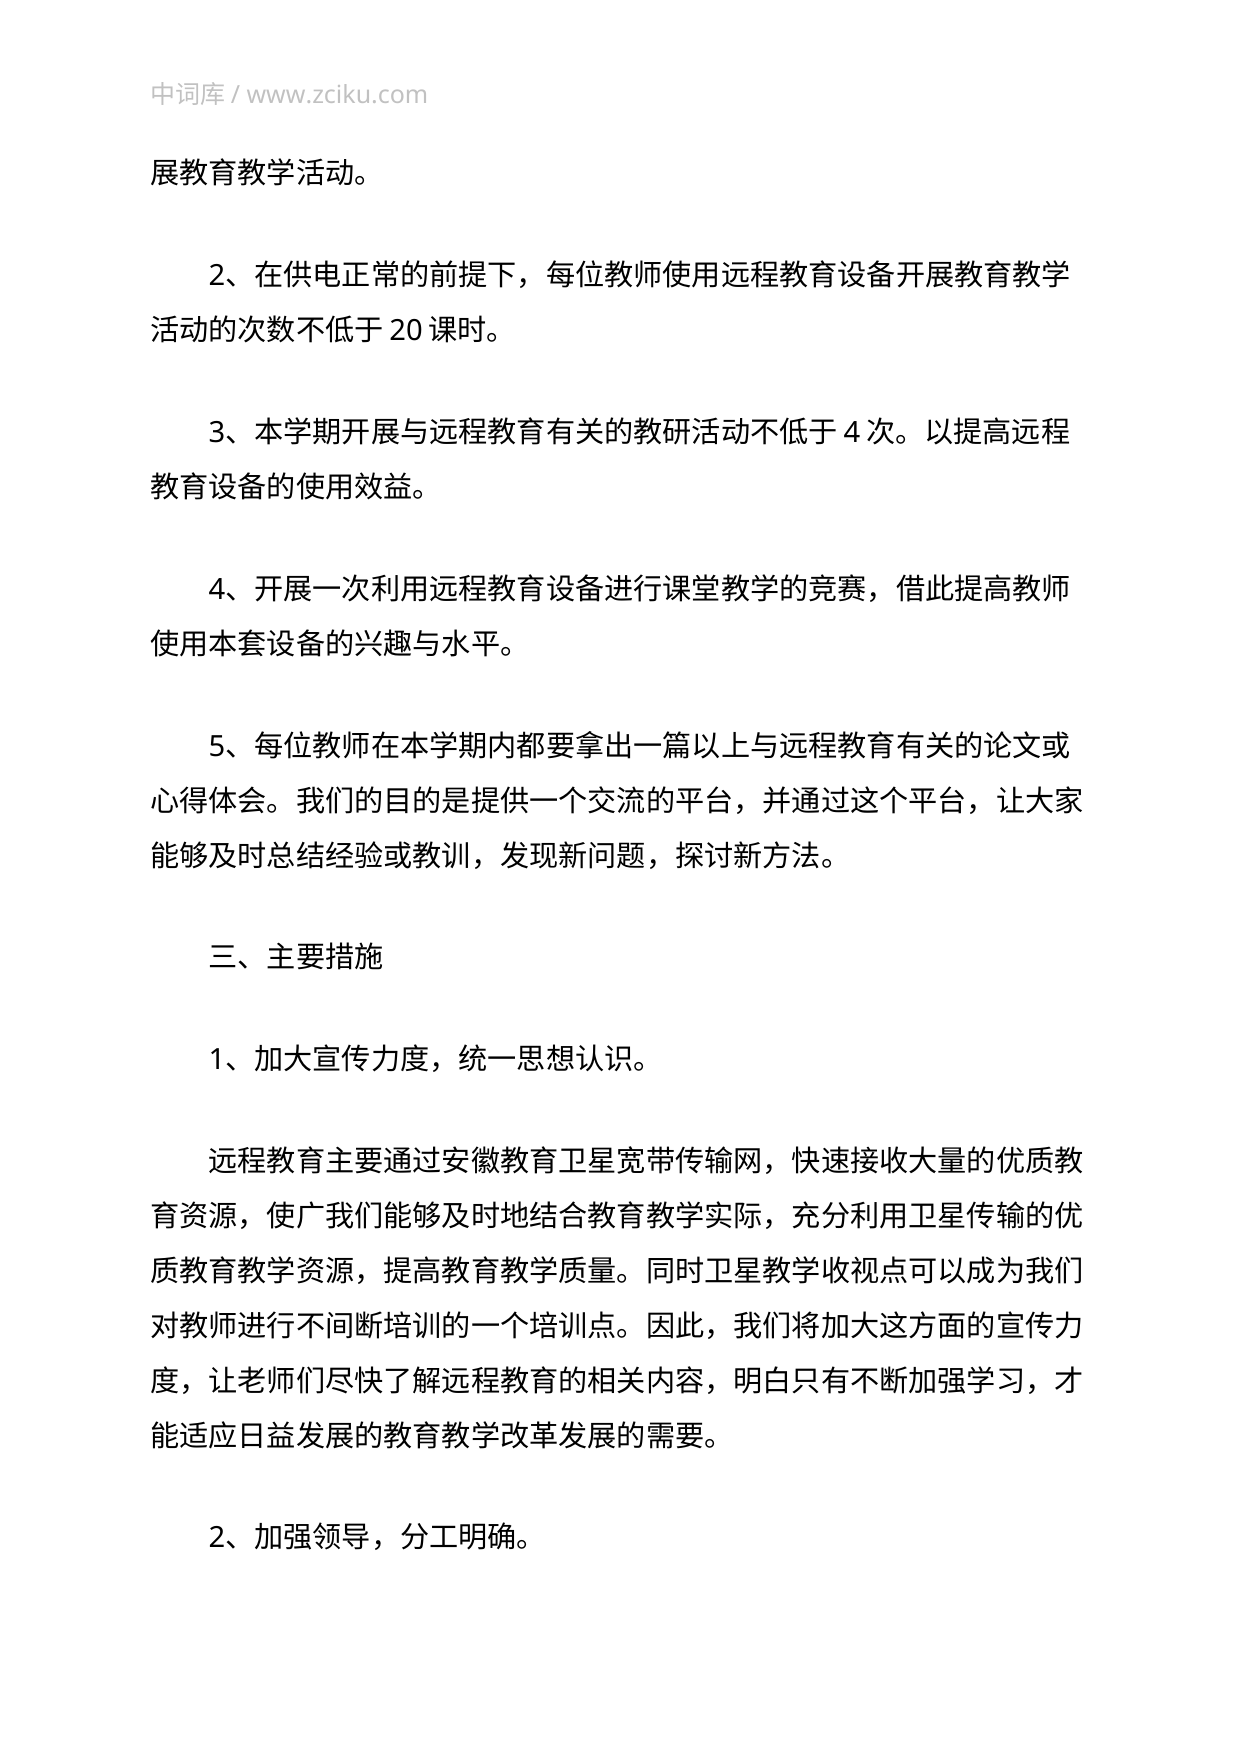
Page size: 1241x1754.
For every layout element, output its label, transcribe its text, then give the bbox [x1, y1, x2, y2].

text 远程教育主要通过安徽教育卫星宽带传输网，快速接收大量的优质教育资源，使广我们能够及时地结合教育教学实际，充分利用卫星传输的优质教育教学资源，提高教育教学质量。同时卫星教学收视点可以成为我们对教师进行不间断培训的一个培训点。因此，我们将加大这方面的宣传力度，让老师们尽快了解远程教育的相关内容，明白只有不断加强学习，才能适应日益发展的教育教学改革发展的需要。 [150, 1138, 1090, 1454]
text 4、开展一次利用远程教育设备进行课堂教学的竞赛，借此提高教师使用本套设备的兴趣与水平。 [150, 566, 1090, 663]
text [150, 150, 1090, 192]
text 1、加大宣传力度，统一思想认识。 [150, 1036, 1090, 1078]
text 2、加强领导，分工明确。 [150, 1514, 1090, 1556]
text 2、在供电正常的前提下，每位教师使用远程教育设备开展教育教学活动的次数不低于20课时。 [150, 252, 1090, 349]
text 5、每位教师在本学期内都要拿出一篇以上与远程教育有关的论文或心得体会。我们的目的是提供一个交流的平台，并通过这个平台，让大家能够及时总结经验或教训，发现新问题，探讨新方法。 [150, 722, 1090, 874]
text 三、主要措施 [150, 934, 1090, 976]
text 3、本学期开展与远程教育有关的教研活动不低于4次。以提高远程教育设备的使用效益。 [150, 409, 1090, 506]
